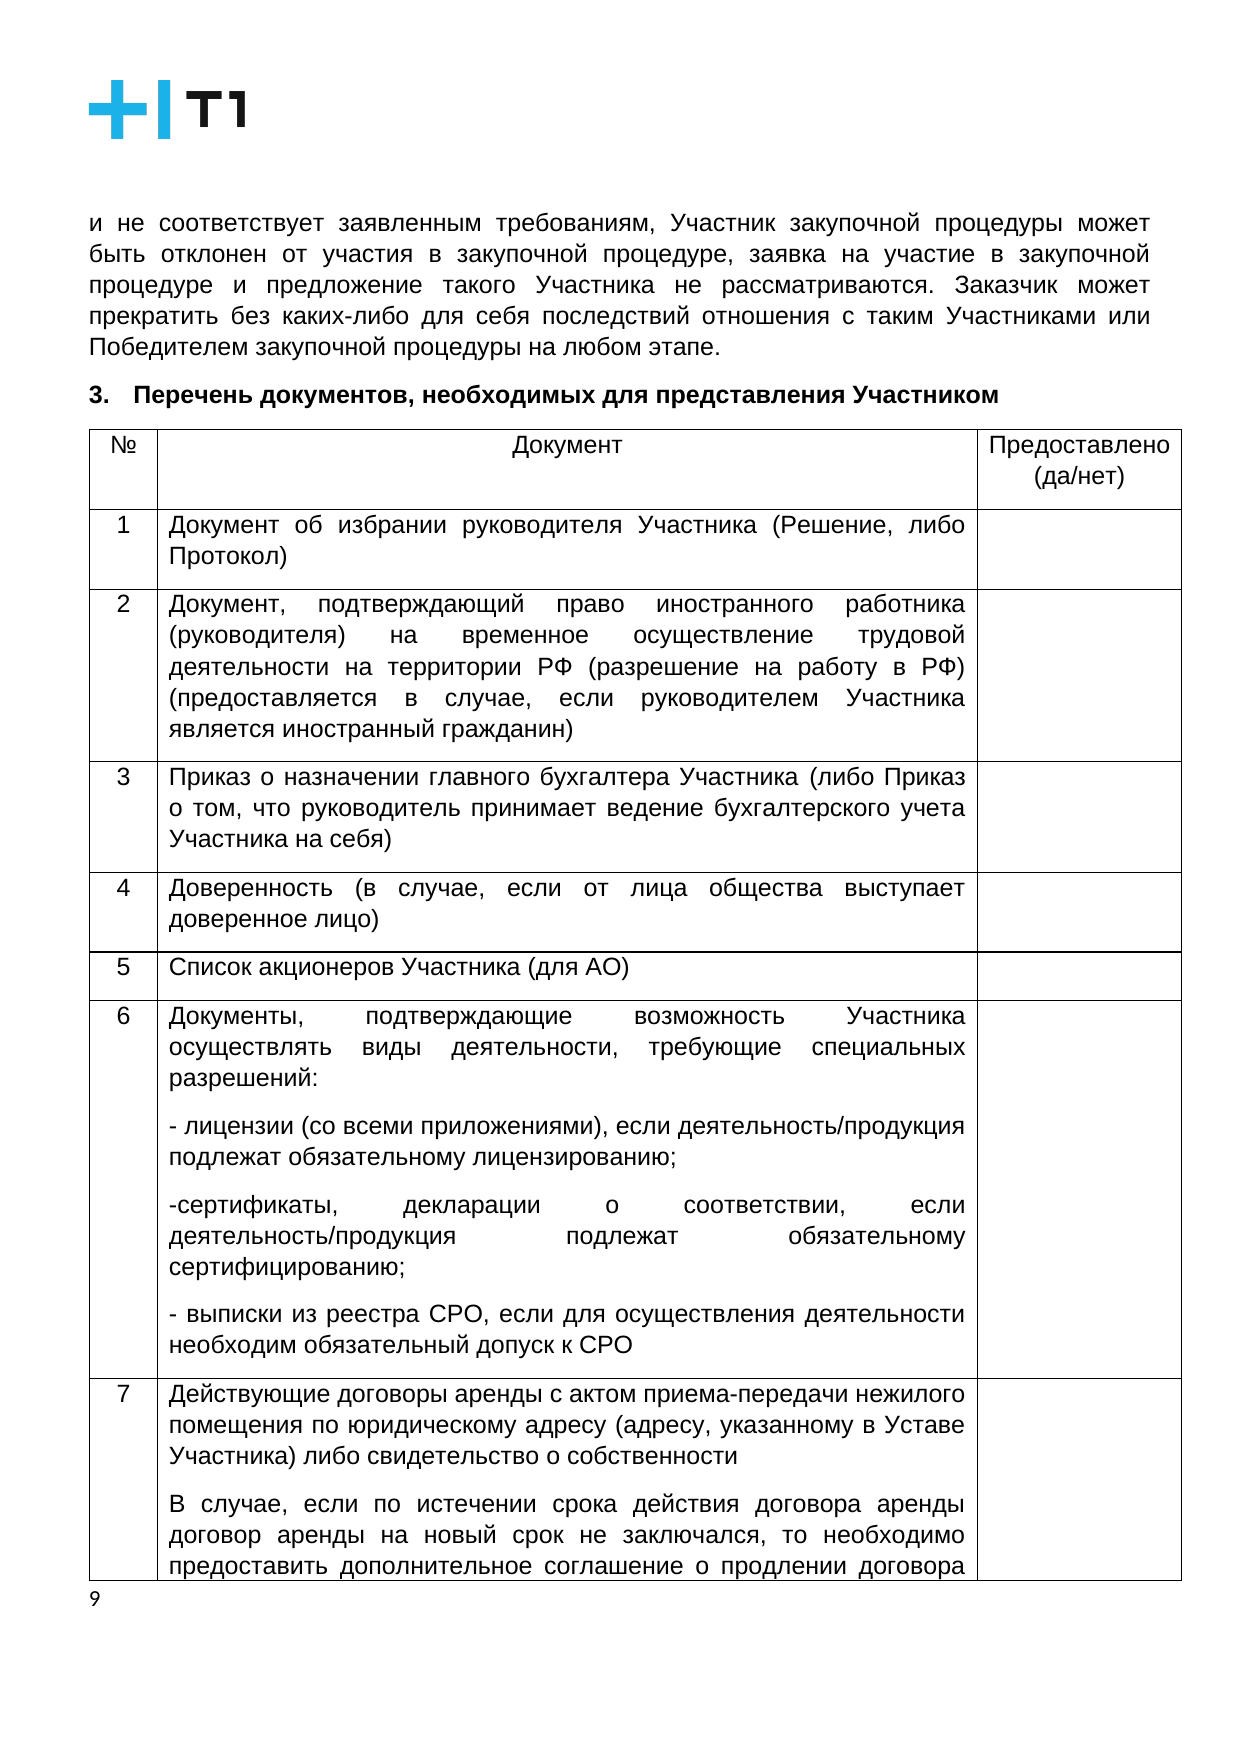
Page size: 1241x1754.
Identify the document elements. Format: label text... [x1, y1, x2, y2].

table_header № [90, 430, 157, 509]
table_cell 3 [90, 762, 157, 872]
list Перечень документов, необходимых для представления Участником [89, 380, 1152, 409]
table_cell Документы, подтверждающие возможность Участника осуществлять виды деятельности, требующие специальных разрешений: - лицензии (со всеми приложениями), если деятельность/продукция подлежат обязательному лицензированию; -сертификаты, декларации о соответствии, если деятельность/продукция подлежат обязательному сертифицированию; - выписки из реестра СРО, если для осуществления деятельности необходим обязательный допуск к СРО [158, 1001, 977, 1378]
table_cell Документ, подтверждающий право иностранного работника (руководителя) на временное осуществление трудовой деятельности на территории РФ (разрешение на работу в РФ) (предоставляется в случае, если руководителем Участника является иностранный гражданин) [158, 590, 977, 761]
table_cell Документ об избрании руководителя Участника (Решение, либо Протокол) [158, 510, 977, 588]
table_cell 7 [90, 1379, 157, 1580]
table_cell 4 [90, 873, 157, 951]
table_cell 2 [90, 590, 157, 761]
table_header Документ [158, 430, 977, 509]
table_cell Приказ о назначении главного бухгалтера Участника (либо Приказ о том, что руководитель принимает ведение бухгалтерского учета Участника на себя) [158, 762, 977, 872]
table_cell 5 [90, 953, 157, 1000]
table_cell Доверенность (в случае, если от лица общества выступает доверенное лицо) [158, 873, 977, 951]
table_cell [978, 590, 1181, 761]
table_cell 1 [90, 510, 157, 588]
table_cell Список акционеров Участника (для АО) [158, 953, 977, 1000]
table_cell 6 [90, 1001, 157, 1378]
table_cell [978, 1379, 1181, 1580]
picture [88, 80, 245, 139]
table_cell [158, 1379, 977, 1580]
table_cell [978, 953, 1181, 1000]
table_cell [978, 1001, 1181, 1378]
table_cell [978, 510, 1181, 588]
table_cell [978, 873, 1181, 951]
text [89, 208, 1152, 361]
table_cell [978, 762, 1181, 872]
table_header Предоставлено (да/нет) [978, 430, 1181, 509]
